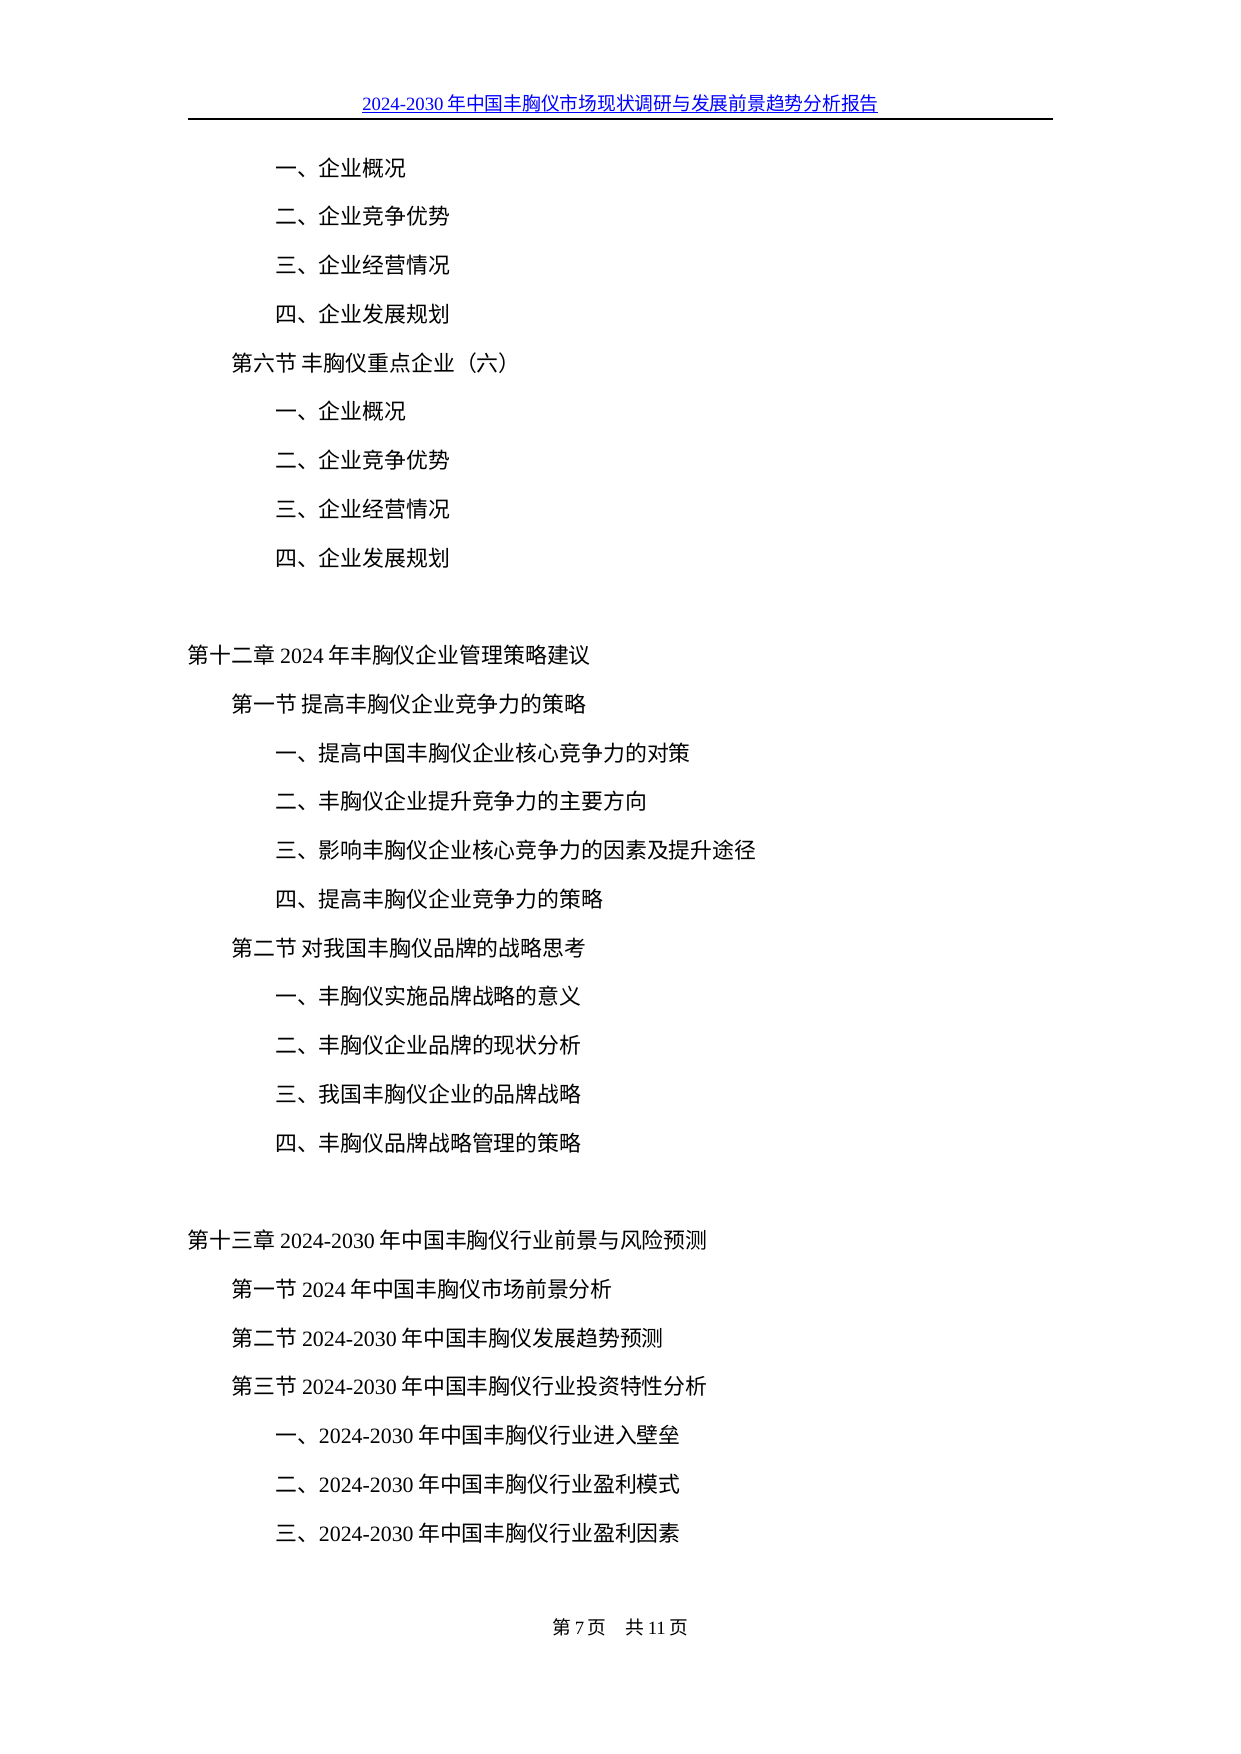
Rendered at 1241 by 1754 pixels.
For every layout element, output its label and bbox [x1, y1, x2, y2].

text [187, 150, 1053, 1548]
